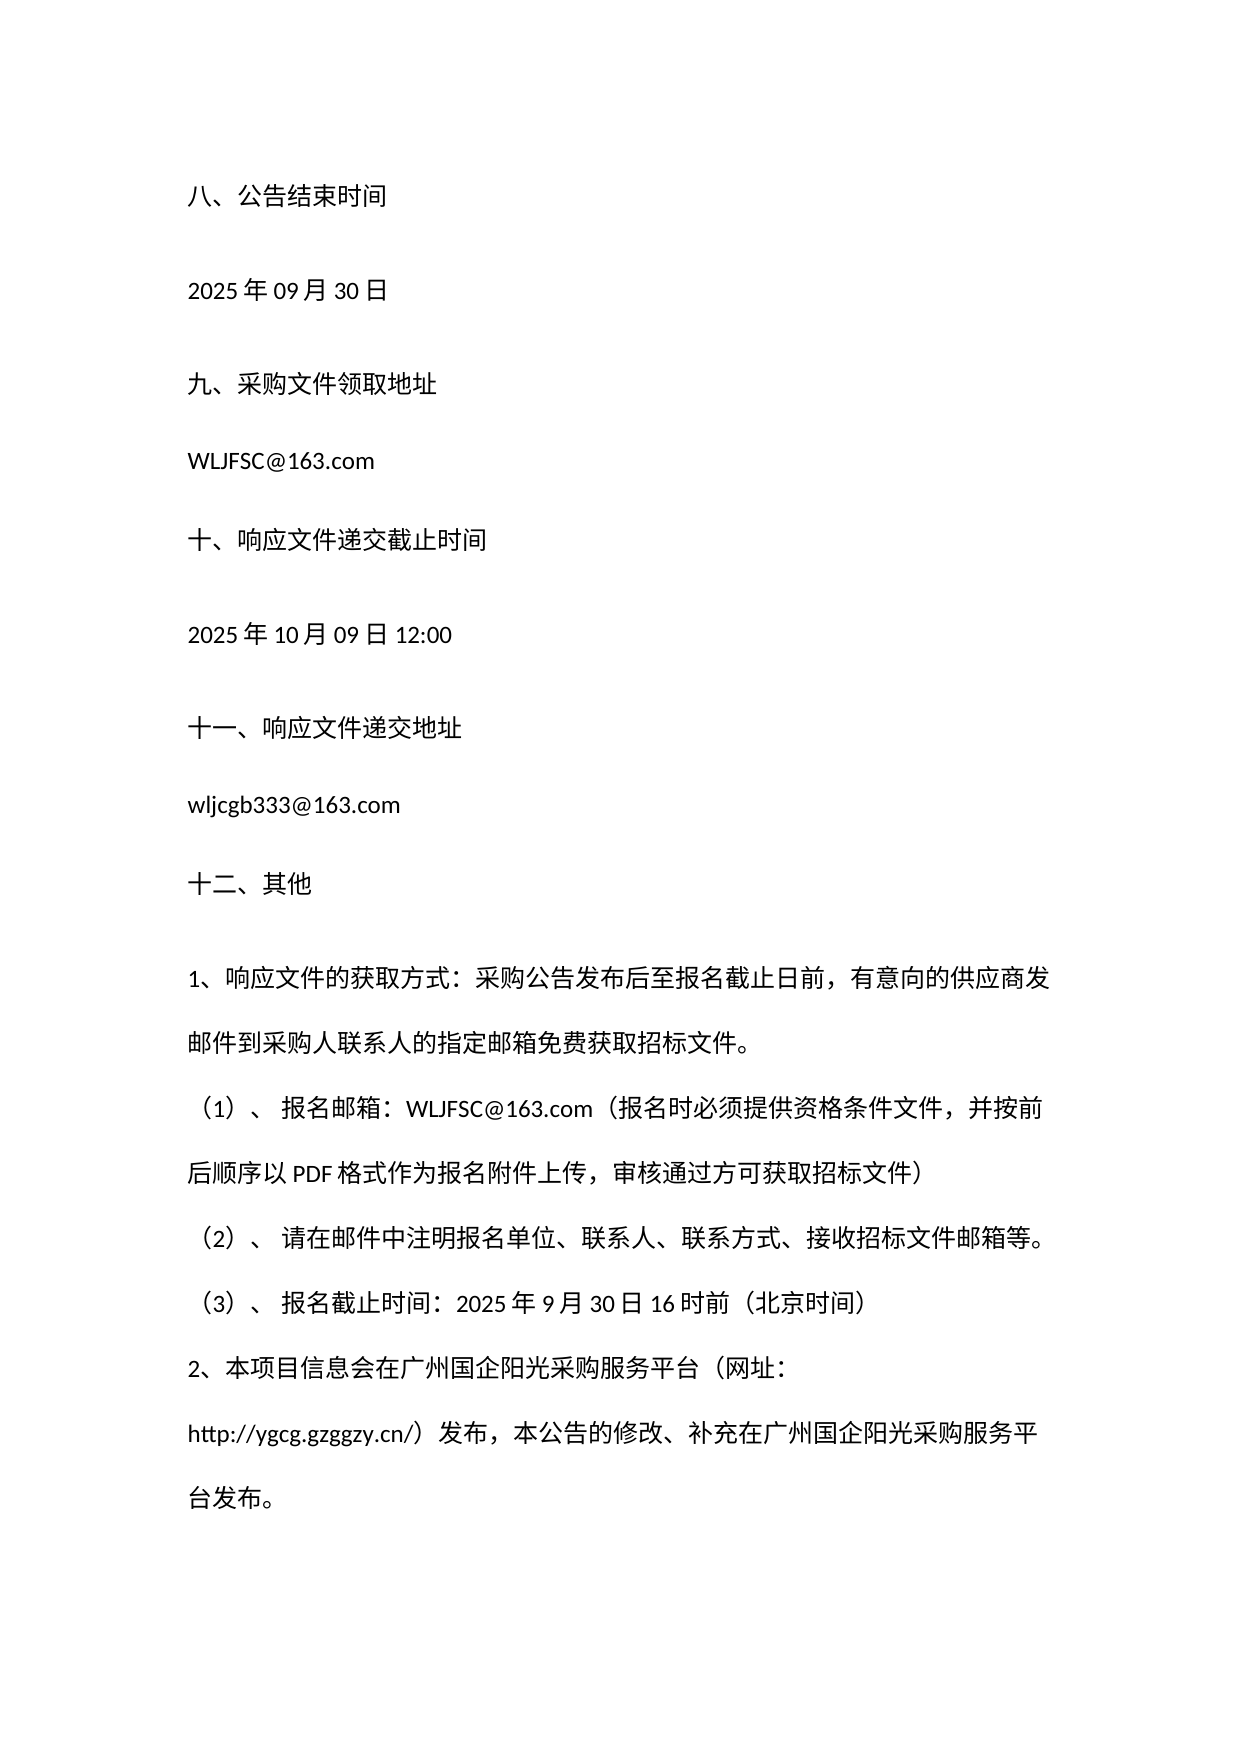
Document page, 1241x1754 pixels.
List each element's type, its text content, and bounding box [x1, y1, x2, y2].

text WLJFSC@163.com [187, 444, 1053, 477]
text 九、采购文件领取地址 [187, 350, 1053, 415]
text 十二、其他 [187, 850, 1053, 915]
text 十一、响应文件递交地址 [187, 694, 1053, 759]
text wljcgb333@163.com [187, 789, 1053, 821]
text 2025年10月09日 12:00 [187, 600, 1053, 665]
text 十、响应文件递交截止时间 [187, 506, 1053, 571]
text 八、公告结束时间 [187, 162, 1053, 227]
text 2025年09月30日 [187, 256, 1053, 321]
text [187, 944, 1053, 1529]
